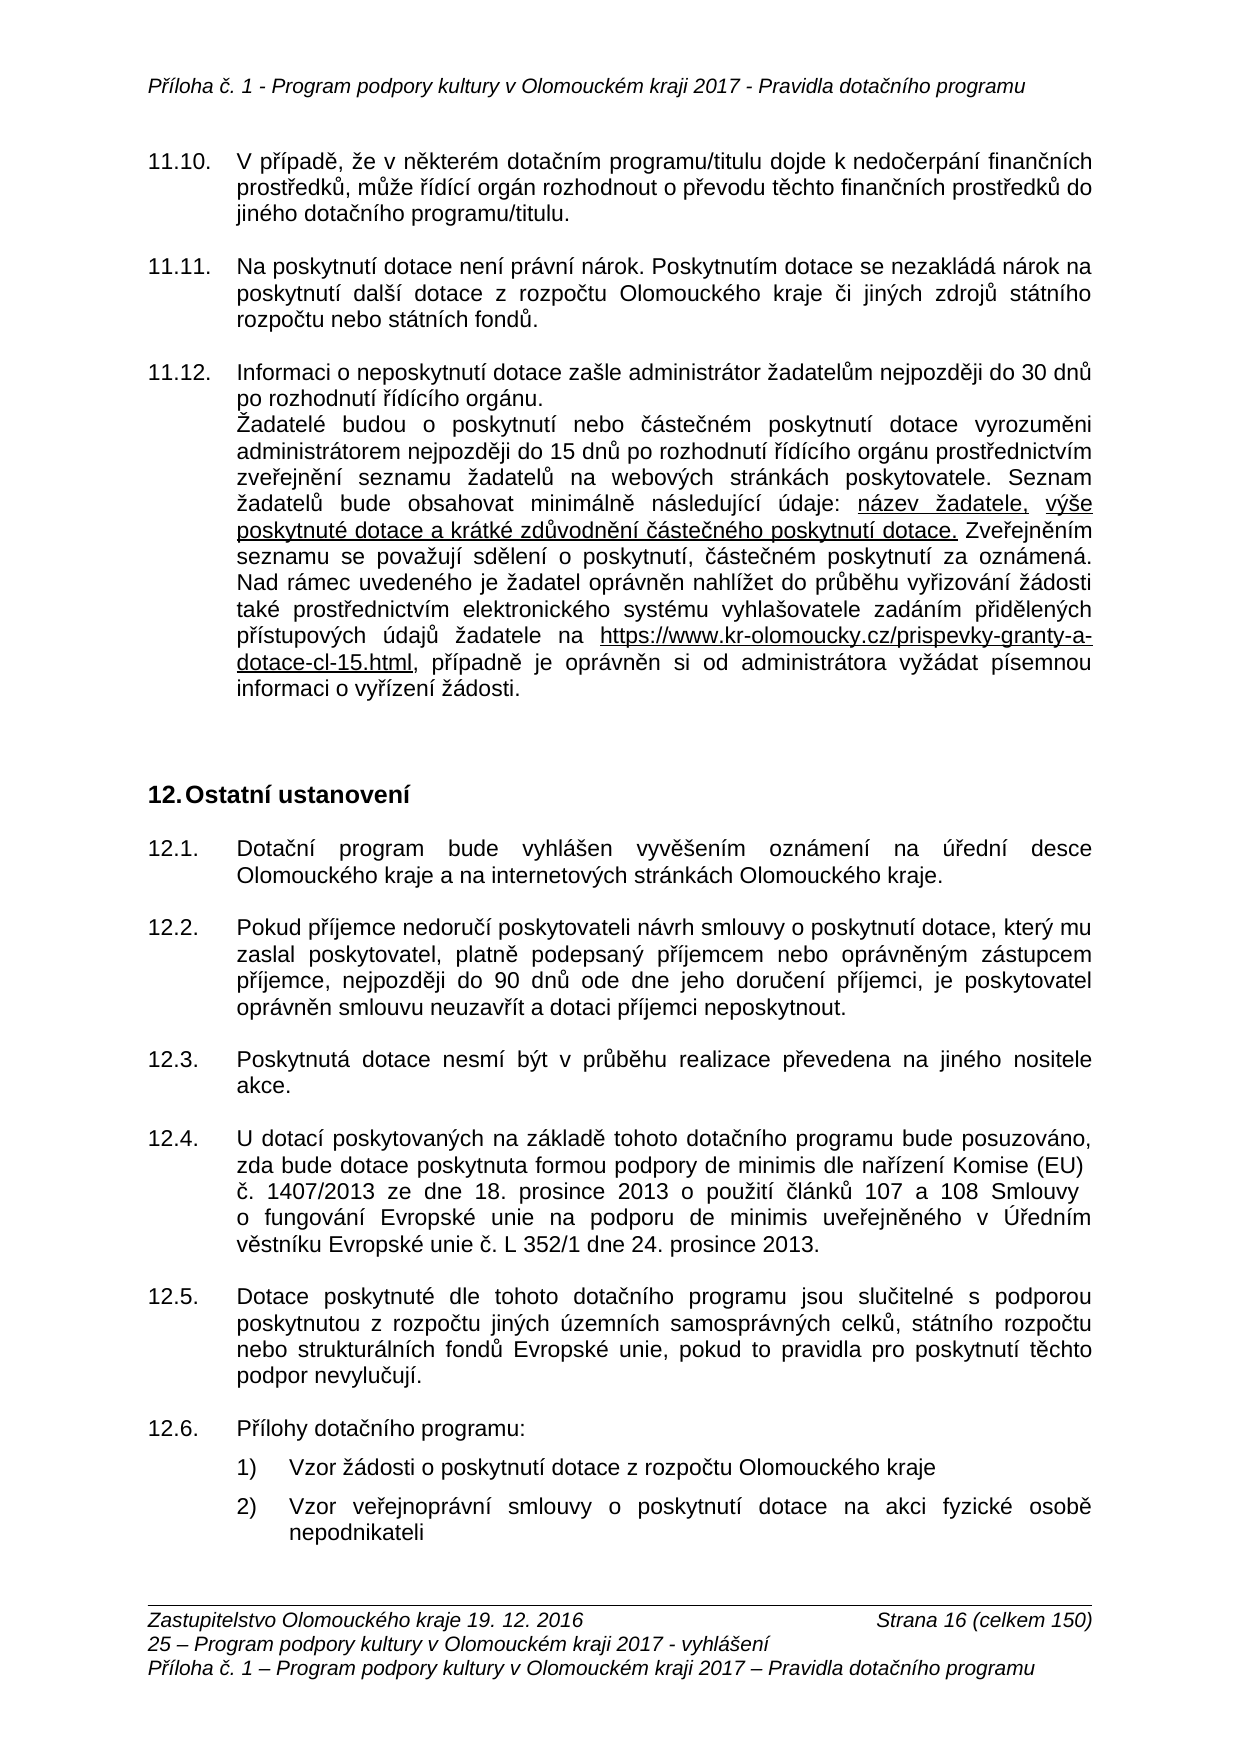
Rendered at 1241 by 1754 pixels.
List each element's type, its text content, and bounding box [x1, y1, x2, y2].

list Ostatní ustanovení [148, 780, 1092, 809]
list Přílohy dotačního programu: [148, 1415, 1092, 1441]
list Dotace poskytnuté dle tohoto dotačního programu jsou slučitelné s podporou poskytnutou z rozpočtu jiných územních samosprávných celků, státního rozpočtu nebo strukturálních fondů Evropské unie, pokud to pravidla pro poskytnutí těchto podpor nevylučují. [148, 1283, 1092, 1389]
list U dotací poskytovaných na základě tohoto dotačního programu bude posuzováno, zda bude dotace poskytnuta formou podpory de minimis dle nařízení Komise (EU) č. 1407/2013 ze dne 18. prosince 2013 o použití článků 107 a 108 Smlouvy o fungování Evropské unie na podporu de minimis uveřejněného v Úředním věstníku Evropské unie č. L 352/1 dne 24. prosince 2013. [148, 1125, 1092, 1257]
list Pokud příjemce nedoručí poskytovateli návrh smlouvy o poskytnutí dotace, který mu zaslal poskytovatel, platně podepsaný příjemcem nebo oprávněným zástupcem příjemce, nejpozději do 90 dnů ode dne jeho doručení příjemci, je poskytovatel oprávněn smlouvu neuzavřít a dotaci příjemci neposkytnout. [148, 914, 1092, 1020]
list Informaci o neposkytnutí dotace zašle administrátor žadatelům nejpozději do 30 dnů po rozhodnutí řídícího orgánu. [148, 358, 1092, 411]
list Vzor žádosti o poskytnutí dotace z rozpočtu Olomouckého kraje [236, 1454, 1092, 1480]
list Vzor veřejnoprávní smlouvy o poskytnutí dotace na akci fyzické osobě nepodnikateli [236, 1493, 1092, 1546]
list Dotační program bude vyhlášen vyvěšením oznámení na úřední desce Olomouckého kraje a na internetových stránkách Olomouckého kraje. [148, 835, 1092, 888]
list V případě, že v některém dotačním programu/titulu dojde k nedočerpání finančních prostředků, může řídící orgán rozhodnout o převodu těchto finančních prostředků do jiného dotačního programu/titulu. [148, 148, 1092, 227]
text Žadatelé budou o poskytnutí nebo částečném poskytnutí dotace vyrozuměni administrátorem nejpozději do 15 dnů po rozhodnutí řídícího orgánu prostřednictvím zveřejnění seznamu žadatelů na webových stránkách poskytovatele. Seznam žadatelů bude obsahovat minimálně následující údaje: název žadatele, výše poskytnuté dotace a krátké zdůvodnění částečného poskytnutí dotace. Zveřejněním seznamu se považují sdělení o poskytnutí, částečném poskytnutí za oznámená. Nad rámec uvedeného je žadatel oprávněn nahlížet do průběhu vyřizování žádosti také prostřednictvím elektronického systému vyhlašovatele zadáním přidělených přístupových údajů žadatele na https://www.kr-olomoucky.cz/prispevky-granty-a-dotace-cl-15.html, případně je oprávněn si od administrátora vyžádat písemnou informaci o vyřízení žádosti. [148, 411, 1092, 701]
list Na poskytnutí dotace není právní nárok. Poskytnutím dotace se nezakládá nárok na poskytnutí další dotace z rozpočtu Olomouckého kraje či jiných zdrojů státního rozpočtu nebo státních fondů. [148, 253, 1092, 332]
list Poskytnutá dotace nesmí být v průběhu realizace převedena na jiného nositele akce. [148, 1046, 1092, 1099]
